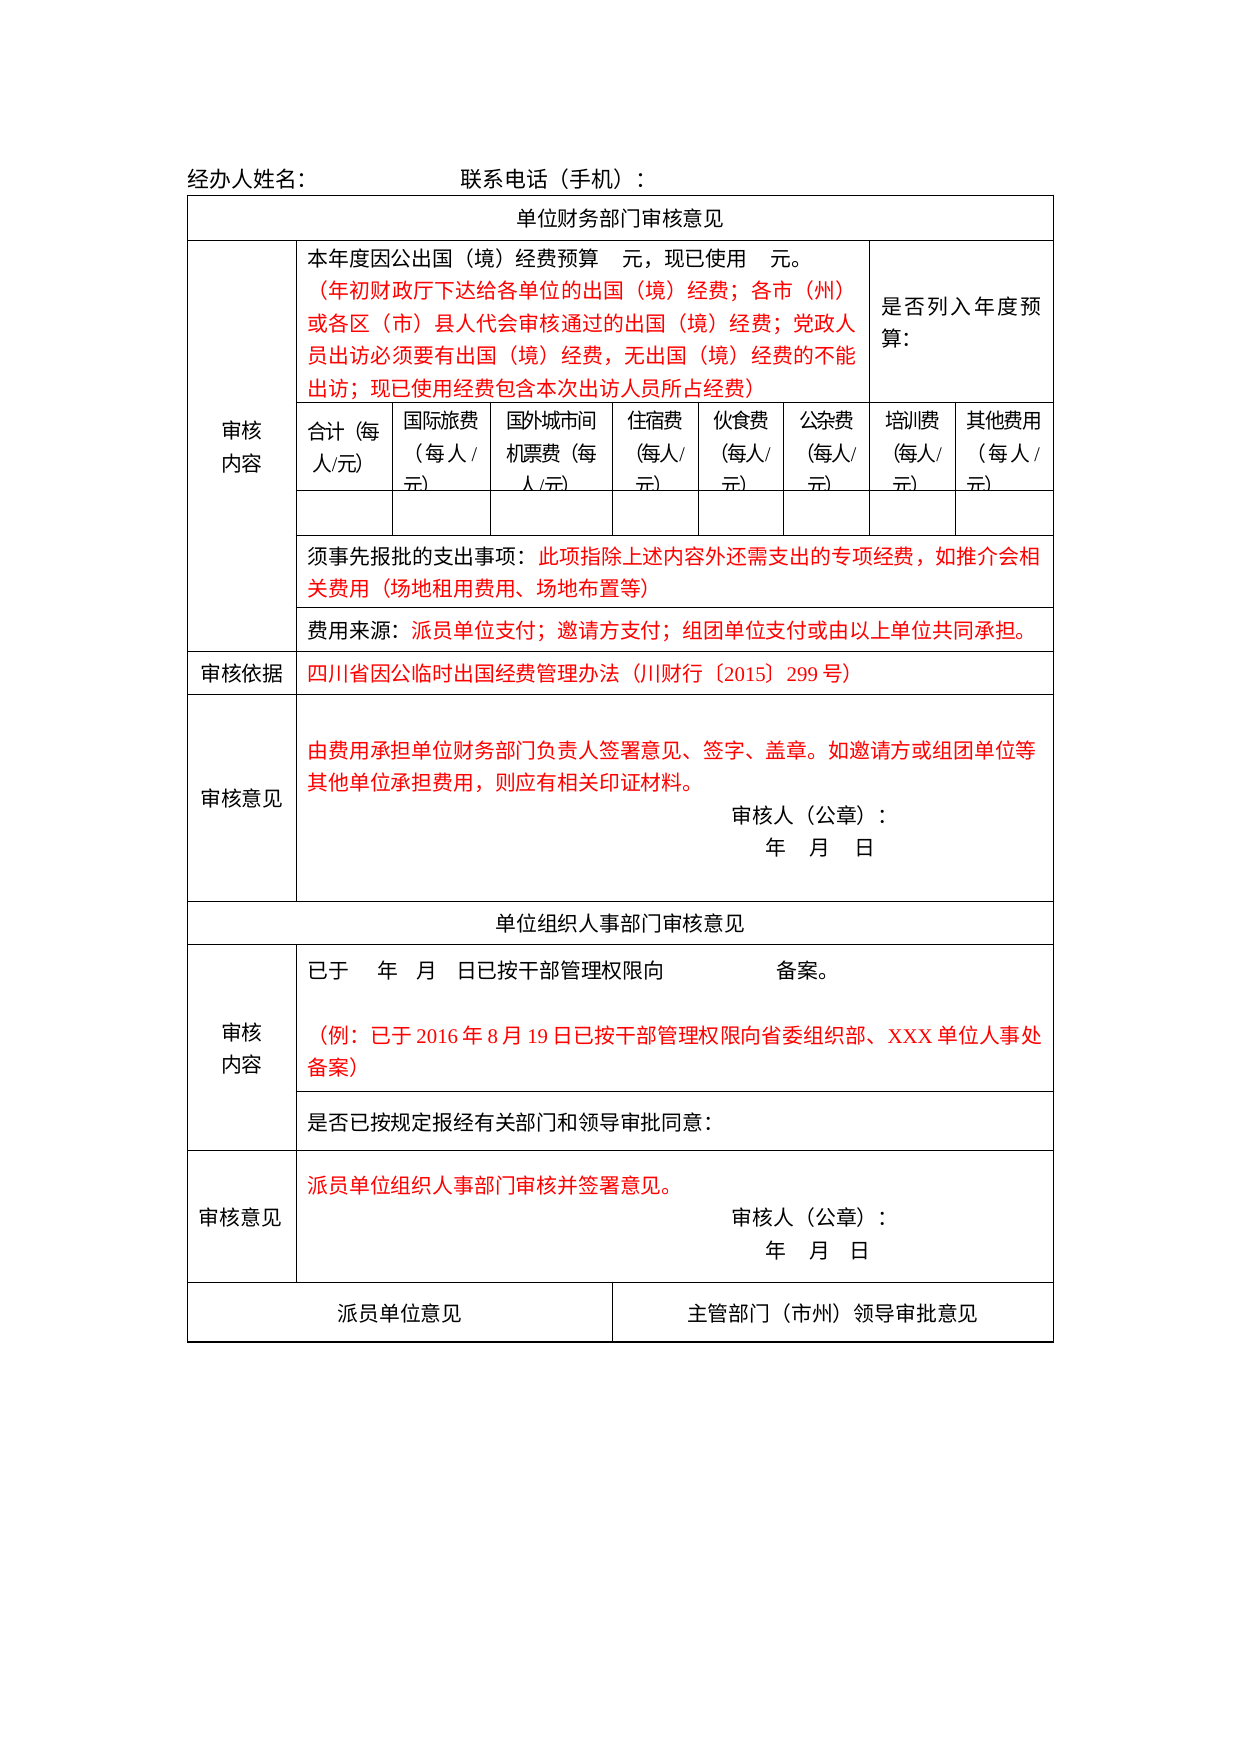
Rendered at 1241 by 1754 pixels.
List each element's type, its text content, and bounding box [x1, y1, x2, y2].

table_cell 须事先报批的支出事项：此项指除上述内容外还需支出的专项经费，如推介会相关费用（场地租用费用、场地布置等） [297, 536, 1053, 607]
table_cell 住宿费（每人/元） [613, 403, 698, 490]
table_cell [393, 491, 490, 535]
table_cell 四川省因公临时出国经费管理办法（川财行〔2015〕299号） [297, 652, 1053, 694]
table_cell 伙食费（每人/元） [699, 403, 783, 490]
table_cell [956, 491, 1053, 535]
table_cell [870, 491, 955, 535]
table_cell 派员单位组织人事部门审核并签署意见。 审核人（公章）： 年 月 日 [297, 1151, 1053, 1282]
table_header 单位财务部门审核意见 [188, 196, 1053, 240]
table_cell [491, 491, 612, 535]
table_cell 由费用承担单位财务部门负责人签署意见、签字、盖章。如邀请方或组团单位等其他单位承担费用，则应有相关印证材料。 审核人（公章）： 年 月 日 [297, 695, 1053, 901]
table_cell 审核 内容 [188, 241, 296, 651]
table_cell 审核意见 [188, 1151, 296, 1282]
table_cell 国外城市间机票费（每人/元） [491, 403, 612, 490]
table_cell [699, 491, 783, 535]
table_cell 是否已按规定报经有关部门和领导审批同意： [297, 1092, 1053, 1150]
table_cell [297, 491, 392, 535]
table_cell [613, 491, 698, 535]
table_cell 单位组织人事部门审核意见 [188, 902, 1053, 944]
table_cell [784, 491, 869, 535]
table_cell 国际旅费（每人/元） [393, 403, 490, 490]
table_cell 其他费用（每人/元） [956, 403, 1053, 490]
table_cell 本年度因公出国（境）经费预算 元，现已使用 元。 （年初财政厅下达给各单位的出国（境）经费；各市（州）或各区（市）县人代会审核通过的出国（境）经费；党政人员出访必须要有出国（境）经费，无出国（境）经费的不能出访；现已使用经费包含本次出访人员所占经费） [297, 241, 869, 402]
table_cell 主管部门（市州）领导审批意见 [613, 1283, 1053, 1341]
text 经办人姓名： 联系电话（手机）： [187, 162, 1053, 194]
table_cell 审核 内容 [188, 945, 296, 1150]
table_cell 合计（每人/元） [297, 403, 392, 490]
table_cell 是否列入年度预算： [870, 241, 1053, 402]
table_cell 已于 年 月 日已按干部管理权限向 备案。 （例：已于2016年8月19日已按干部管理权限向省委组织部、XXX单位人事处备案） [297, 945, 1053, 1091]
table_cell 审核依据 [188, 652, 296, 694]
table_cell 审核意见 [188, 695, 296, 901]
table_cell 派员单位意见 [188, 1283, 612, 1341]
table_cell 公杂费（每人/元） [784, 403, 869, 490]
table_cell 费用来源：派员单位支付；邀请方支付；组团单位支付或由以上单位共同承担。 [297, 608, 1053, 651]
table_cell 培训费（每人/元） [870, 403, 955, 490]
